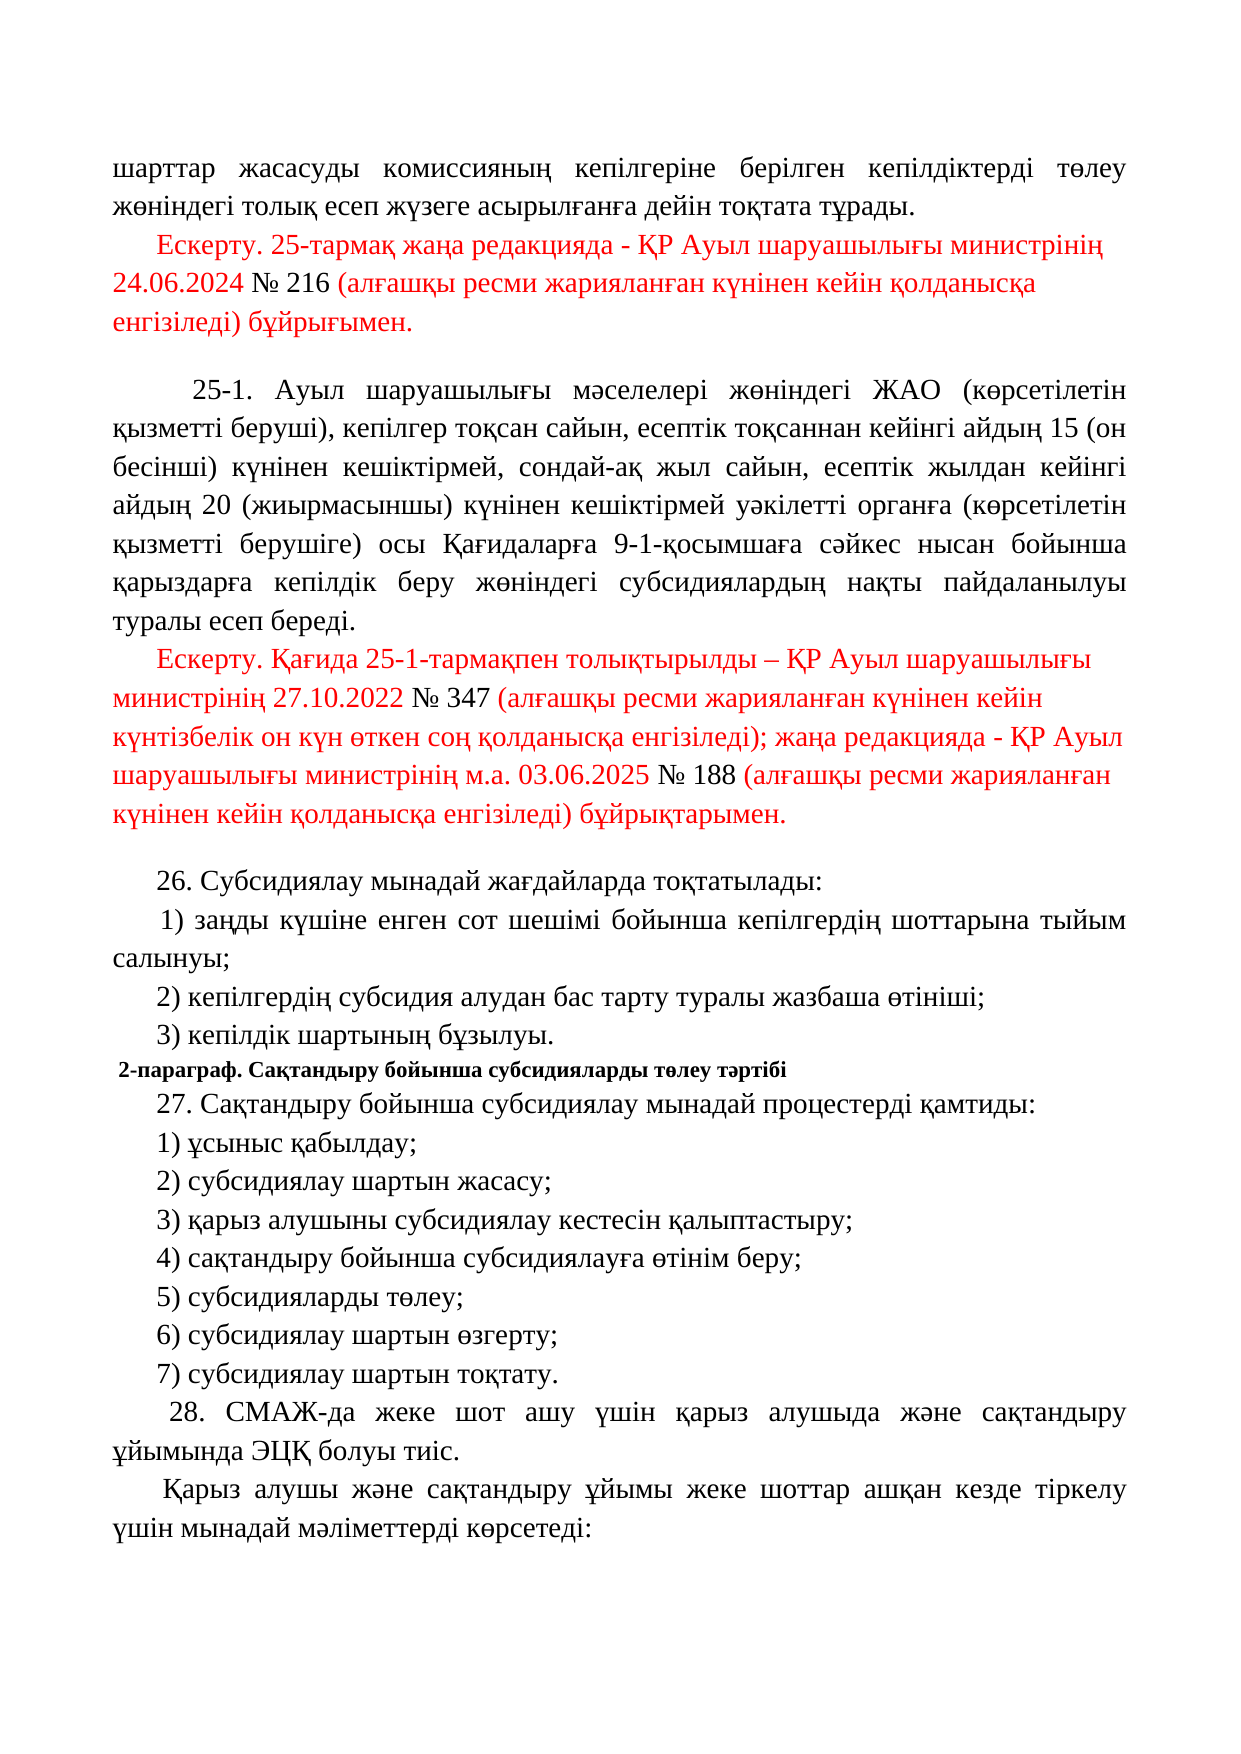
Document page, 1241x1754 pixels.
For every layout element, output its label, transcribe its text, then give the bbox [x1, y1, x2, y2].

text 6) субсидиялау шартын өзгерту; [112, 1317, 1128, 1351]
text 2) субсидиялау шартын жасасу; [112, 1163, 1128, 1197]
text 1) ұсыныс қабылдау; [112, 1125, 1128, 1158]
text 7) субсидиялау шартын тоқтату. [112, 1356, 1128, 1389]
text 5) субсидияларды төлеу; [112, 1279, 1128, 1312]
text 1) заңды күшіне енген сот шешімі бойынша кепілгердің шоттарына тыйым салынуы; [112, 902, 1128, 974]
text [112, 150, 1128, 222]
text 2-параграф. Сақтандыру бойынша субсидияларды төлеу тәртібі [112, 1056, 1128, 1082]
text 26. Субсидиялау мынадай жағдайларда тоқтатылады: [112, 863, 1128, 897]
text Ескерту. 25-тармақ жаңа редакцияда - ҚР Ауыл шаруашылығы министрінің 24.06.2024 № 216 (алғашқы ресми жарияланған күнінен кейін қолданысқа енгізіледі) бұйрығымен. [112, 227, 1128, 368]
text 3) қарыз алушыны субсидиялау кестесін қалыптастыру; [112, 1202, 1128, 1235]
text Ескерту. Қағида 25-1-тармақпен толықтырылды – ҚР Ауыл шаруашылығы министрінің 27.10.2022 № 347 (алғашқы ресми жарияланған күнінен кейін күнтізбелік он күн өткен соң қолданысқа енгізіледі); жаңа редакцияда - ҚР Ауыл шаруашылығы министрінің м.а. 03.06.2025 № 188 (алғашқы ресми жарияланған күнінен кейін қолданысқа енгізіледі) бұйрықтарымен. [112, 642, 1128, 859]
text 3) кепілдік шартының бұзылуы. [112, 1017, 1128, 1051]
text 28. СМАЖ-да жеке шот ашу үшін қарыз алушыда және сақтандыру ұйымында ЭЦҚ болуы тиіс. [112, 1394, 1128, 1467]
text 27. Сақтандыру бойынша субсидиялау мынадай процестерді қамтиды: [112, 1086, 1128, 1120]
text 25-1. Ауыл шаруашылығы мәселелері жөніндегі ЖАО (көрсетілетін қызметті беруші), кепілгер тоқсан сайын, есептік тоқсаннан кейінгі айдың 15 (он бесінші) күнінен кешіктірмей, сондай-ақ жыл сайын, есептік жылдан кейінгі айдың 20 (жиырмасыншы) күнінен кешіктірмей уәкілетті органға (көрсетілетін қызметті берушіге) осы Қағидаларға 9-1-қосымшаға сәйкес нысан бойынша қарыздарға кепілдік беру жөніндегі субсидиялардың нақты пайдаланылуы туралы есеп береді. [112, 372, 1128, 637]
text 2) кепілгердің субсидия алудан бас тарту туралы жазбаша өтініші; [112, 979, 1128, 1012]
text 4) сақтандыру бойынша субсидиялауға өтінім беру; [112, 1240, 1128, 1274]
text Қарыз алушы және сақтандыру ұйымы жеке шоттар ашқан кезде тіркелу үшін мынадай мәліметтерді көрсетеді: [112, 1472, 1128, 1544]
